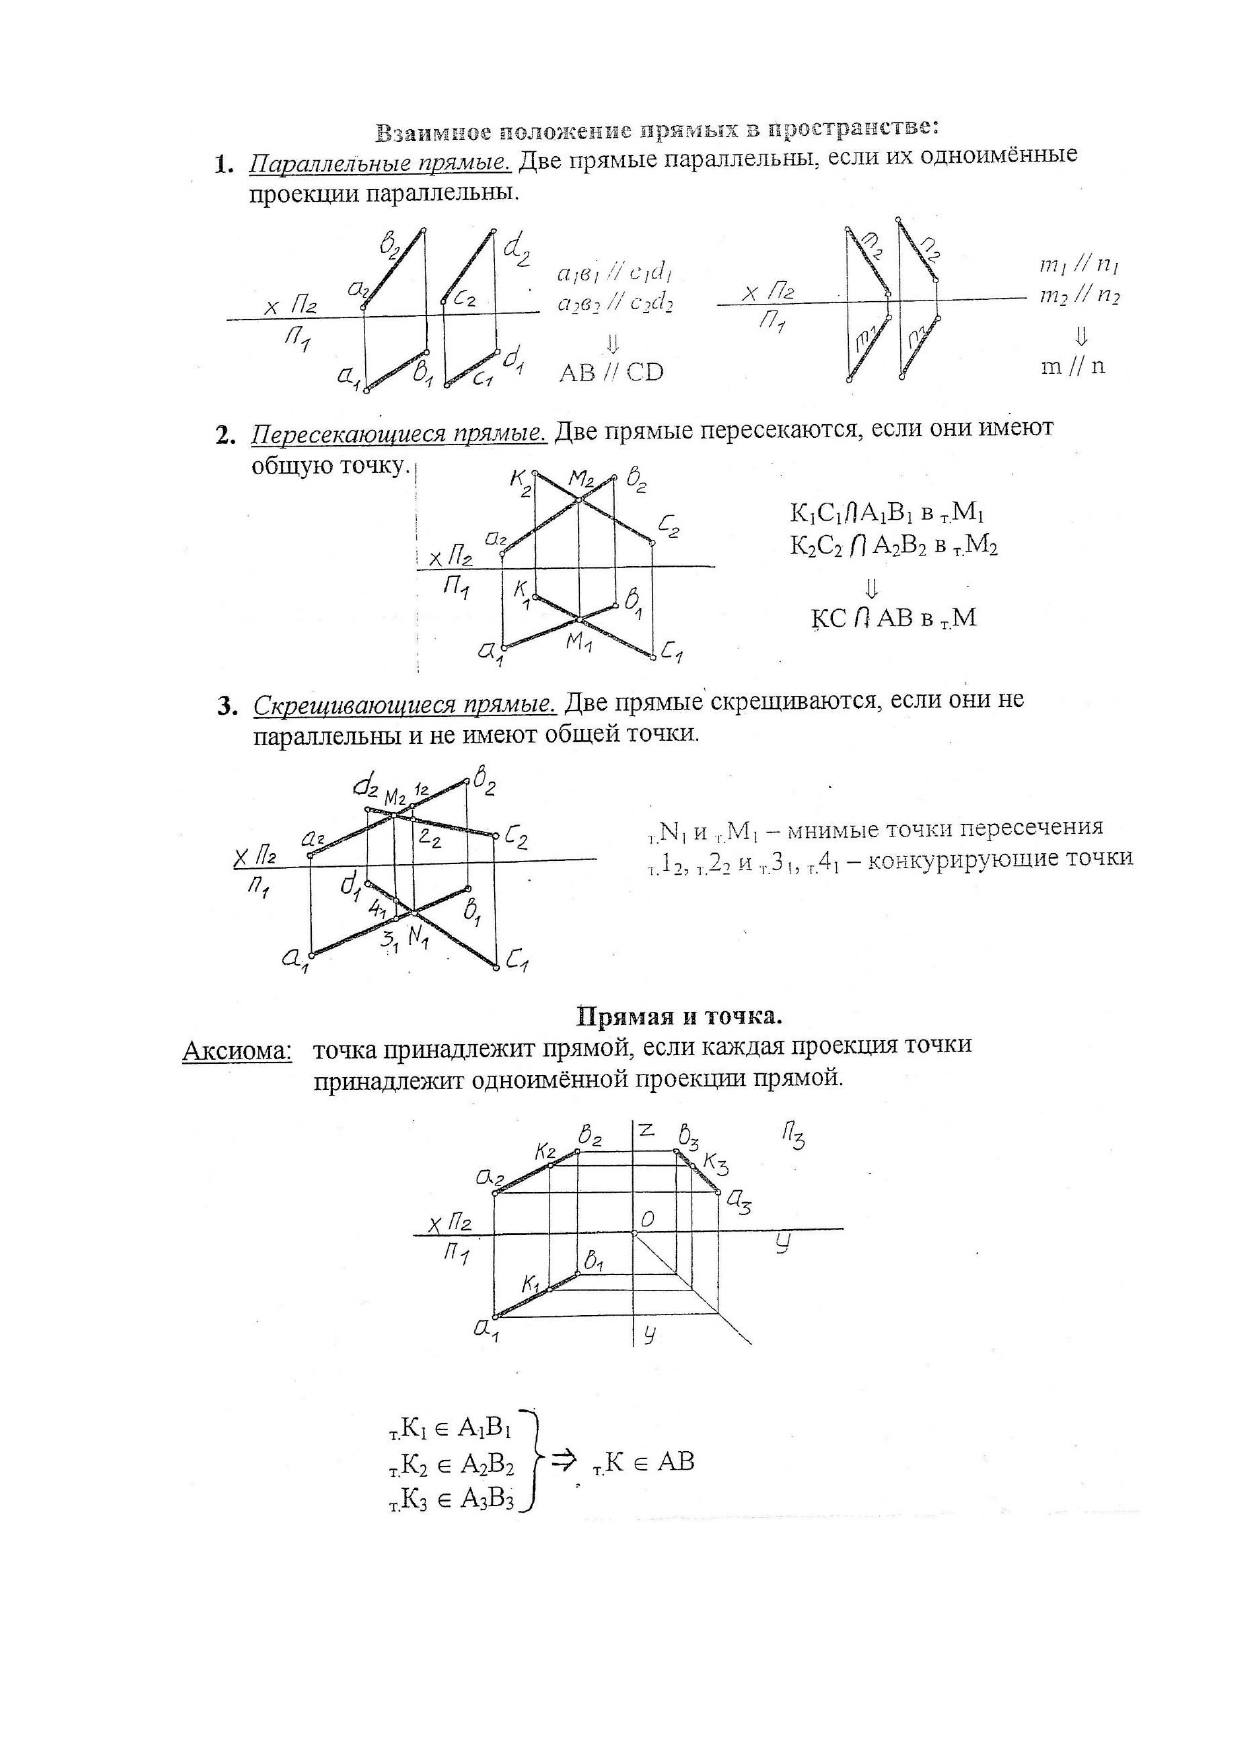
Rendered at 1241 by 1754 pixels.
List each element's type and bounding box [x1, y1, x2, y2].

picture [177, 116, 1140, 1522]
